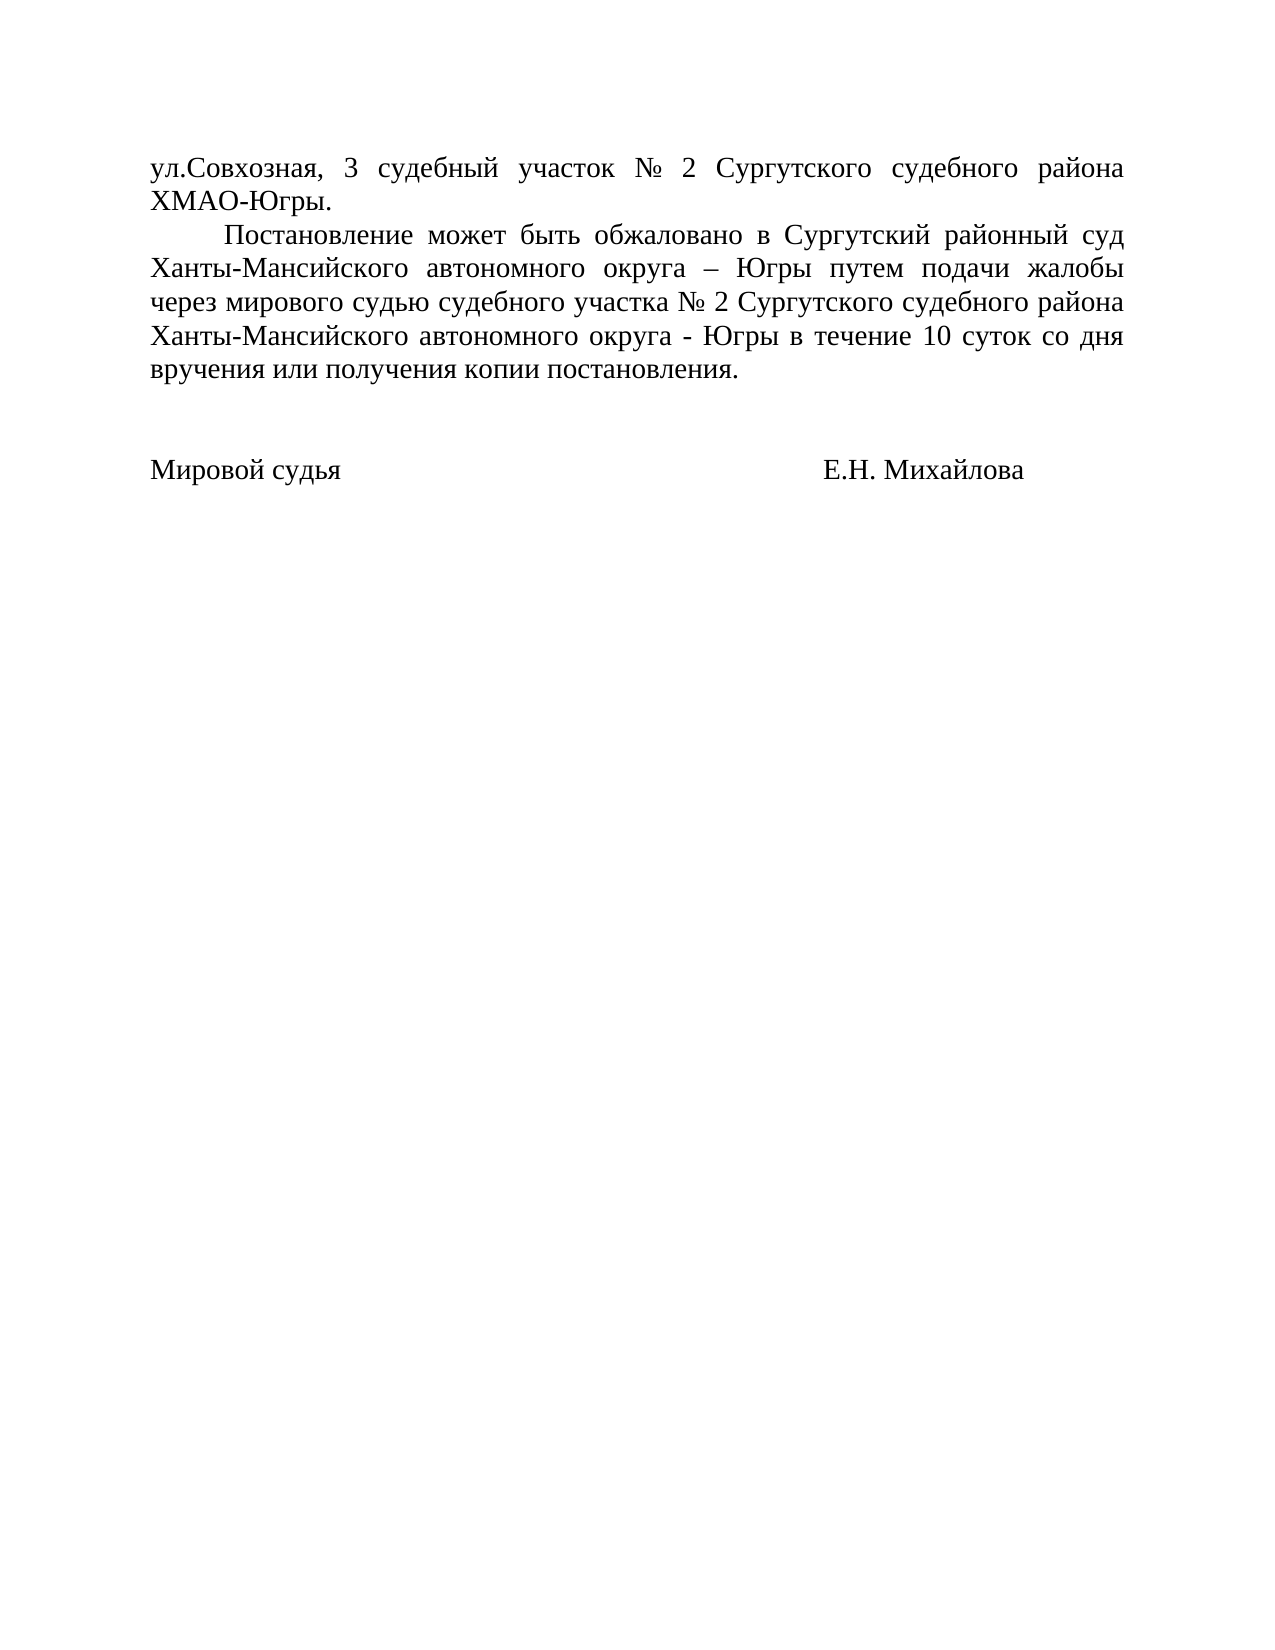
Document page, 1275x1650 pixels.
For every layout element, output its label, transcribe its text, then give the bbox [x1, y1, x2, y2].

text Мировой судья Е.Н. Михайлова [150, 452, 1125, 485]
text Постановление может быть обжаловано в Сургутский районный суд Ханты-Мансийского автономного округа – Югры путем подачи жалобы через мирового судью судебного участка № 2 Сургутского судебного района Ханты-Мансийского автономного округа - Югры в течение 10 суток со дня вручения или получения копии постановления. [150, 217, 1125, 385]
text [150, 150, 1125, 217]
